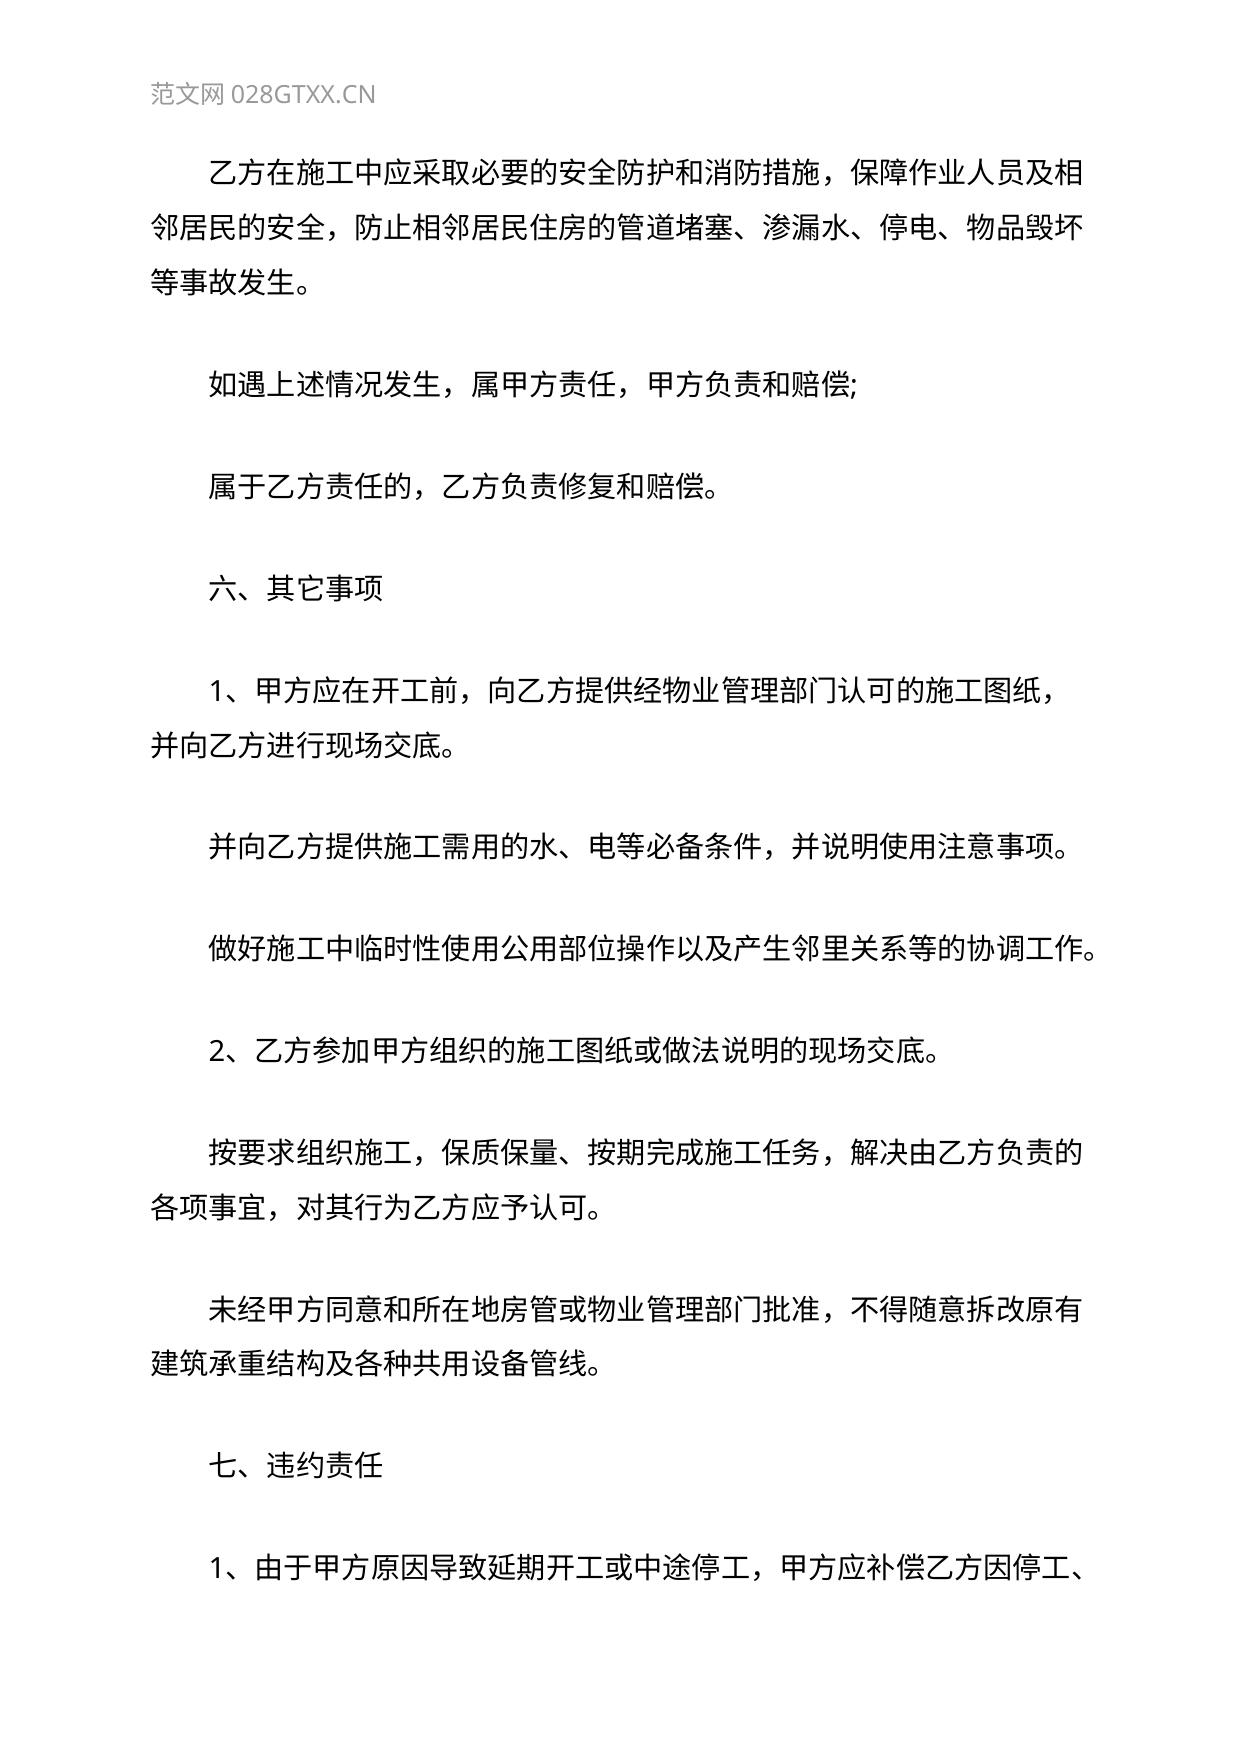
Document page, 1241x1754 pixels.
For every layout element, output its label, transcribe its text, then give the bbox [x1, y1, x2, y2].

text 如遇上述情况发生，属甲方责任，甲方负责和赔偿; [150, 362, 1090, 404]
text 并向乙方提供施工需用的水、电等必备条件，并说明使用注意事项。 [150, 824, 1090, 866]
text 乙方在施工中应采取必要的安全防护和消防措施，保障作业人员及相邻居民的安全，防止相邻居民住房的管道堵塞、渗漏水、停电、物品毁坏等事故发生。 [150, 150, 1090, 302]
text 做好施工中临时性使用公用部位操作以及产生邻里关系等的协调工作。 [150, 926, 1090, 968]
text 按要求组织施工，保质保量、按期完成施工任务，解决由乙方负责的各项事宜，对其行为乙方应予认可。 [150, 1129, 1090, 1227]
text 2、乙方参加甲方组织的施工图纸或做法说明的现场交底。 [150, 1027, 1090, 1070]
text 1、甲方应在开工前，向乙方提供经物业管理部门认可的施工图纸，并向乙方进行现场交底。 [150, 667, 1090, 764]
text 属于乙方责任的，乙方负责修复和赔偿。 [150, 463, 1090, 506]
text 六、其它事项 [150, 565, 1090, 608]
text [150, 1544, 1090, 1587]
text 未经甲方同意和所在地房管或物业管理部门批准，不得随意拆改原有建筑承重结构及各种共用设备管线。 [150, 1286, 1090, 1383]
text 七、违约责任 [150, 1443, 1090, 1485]
